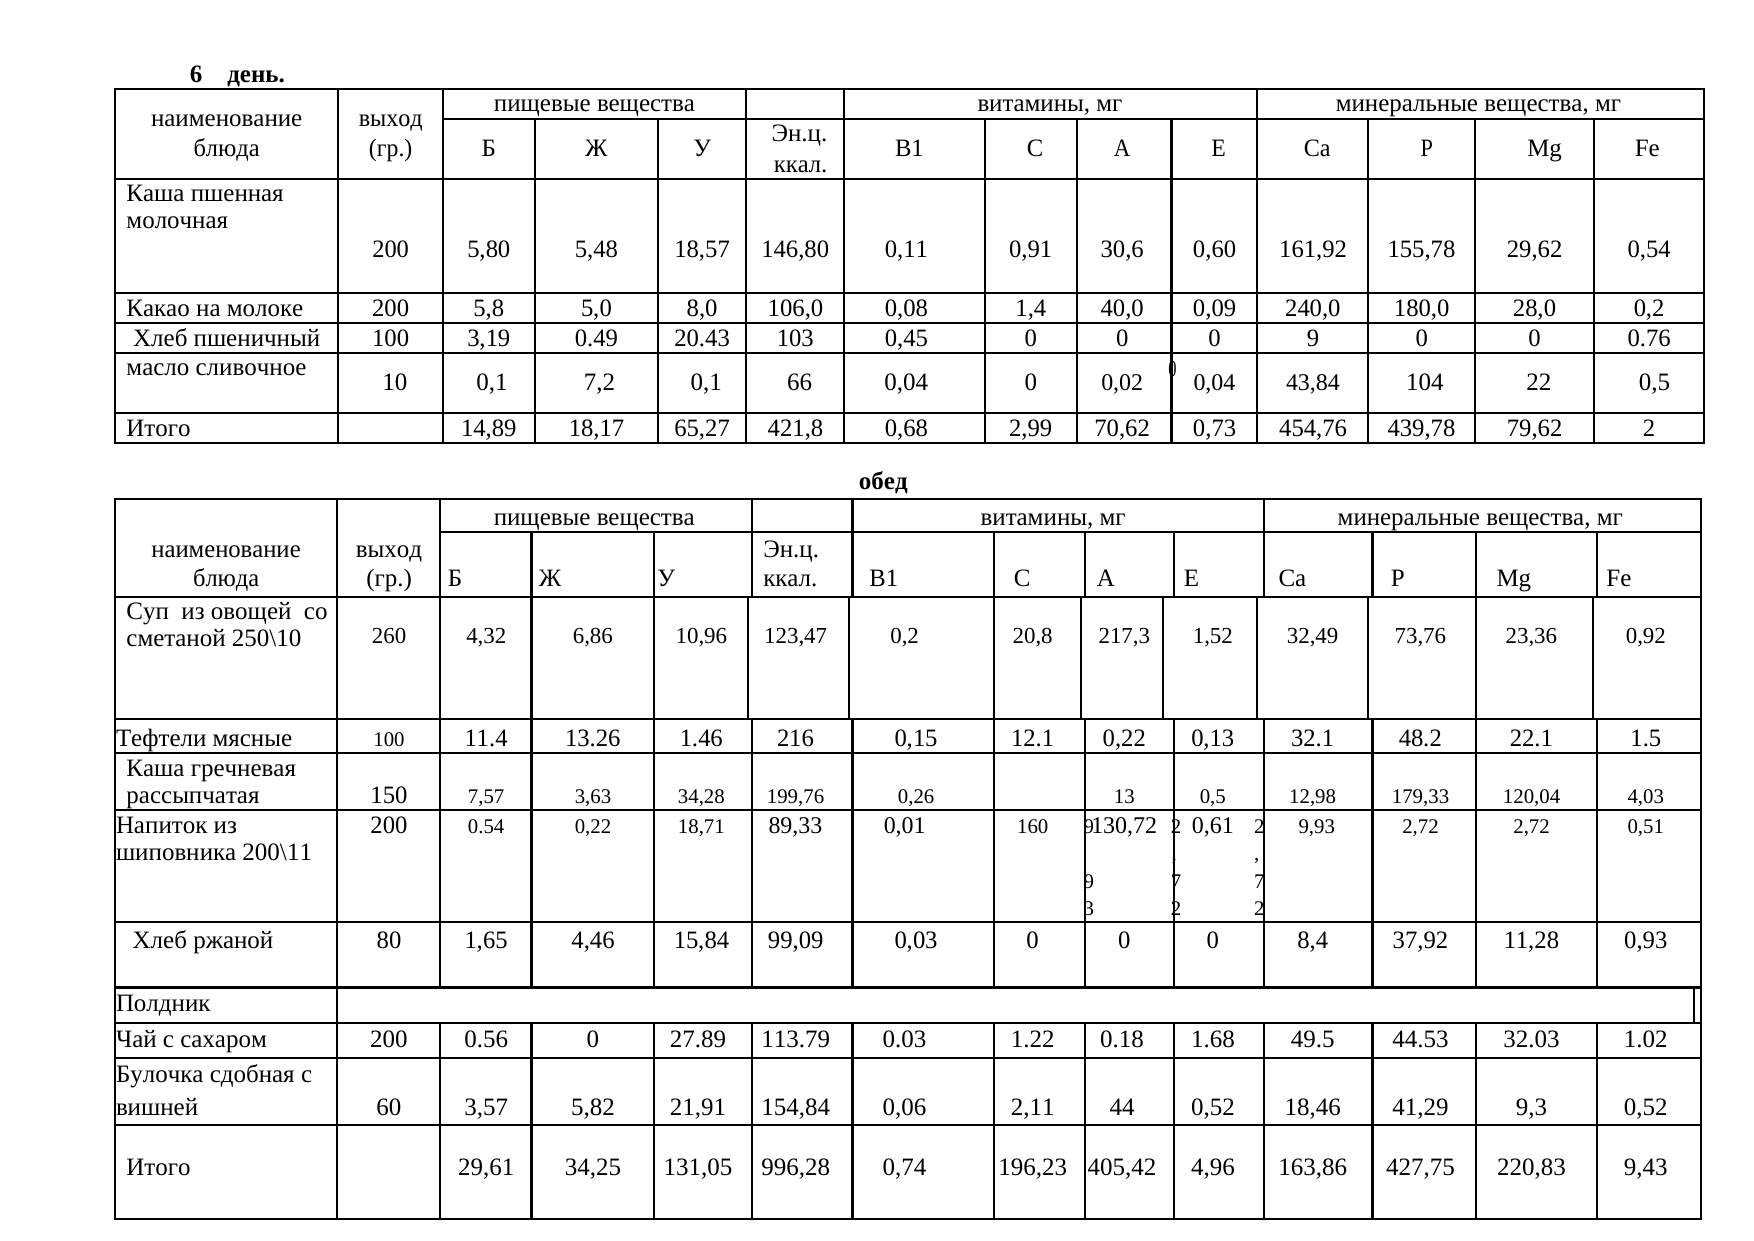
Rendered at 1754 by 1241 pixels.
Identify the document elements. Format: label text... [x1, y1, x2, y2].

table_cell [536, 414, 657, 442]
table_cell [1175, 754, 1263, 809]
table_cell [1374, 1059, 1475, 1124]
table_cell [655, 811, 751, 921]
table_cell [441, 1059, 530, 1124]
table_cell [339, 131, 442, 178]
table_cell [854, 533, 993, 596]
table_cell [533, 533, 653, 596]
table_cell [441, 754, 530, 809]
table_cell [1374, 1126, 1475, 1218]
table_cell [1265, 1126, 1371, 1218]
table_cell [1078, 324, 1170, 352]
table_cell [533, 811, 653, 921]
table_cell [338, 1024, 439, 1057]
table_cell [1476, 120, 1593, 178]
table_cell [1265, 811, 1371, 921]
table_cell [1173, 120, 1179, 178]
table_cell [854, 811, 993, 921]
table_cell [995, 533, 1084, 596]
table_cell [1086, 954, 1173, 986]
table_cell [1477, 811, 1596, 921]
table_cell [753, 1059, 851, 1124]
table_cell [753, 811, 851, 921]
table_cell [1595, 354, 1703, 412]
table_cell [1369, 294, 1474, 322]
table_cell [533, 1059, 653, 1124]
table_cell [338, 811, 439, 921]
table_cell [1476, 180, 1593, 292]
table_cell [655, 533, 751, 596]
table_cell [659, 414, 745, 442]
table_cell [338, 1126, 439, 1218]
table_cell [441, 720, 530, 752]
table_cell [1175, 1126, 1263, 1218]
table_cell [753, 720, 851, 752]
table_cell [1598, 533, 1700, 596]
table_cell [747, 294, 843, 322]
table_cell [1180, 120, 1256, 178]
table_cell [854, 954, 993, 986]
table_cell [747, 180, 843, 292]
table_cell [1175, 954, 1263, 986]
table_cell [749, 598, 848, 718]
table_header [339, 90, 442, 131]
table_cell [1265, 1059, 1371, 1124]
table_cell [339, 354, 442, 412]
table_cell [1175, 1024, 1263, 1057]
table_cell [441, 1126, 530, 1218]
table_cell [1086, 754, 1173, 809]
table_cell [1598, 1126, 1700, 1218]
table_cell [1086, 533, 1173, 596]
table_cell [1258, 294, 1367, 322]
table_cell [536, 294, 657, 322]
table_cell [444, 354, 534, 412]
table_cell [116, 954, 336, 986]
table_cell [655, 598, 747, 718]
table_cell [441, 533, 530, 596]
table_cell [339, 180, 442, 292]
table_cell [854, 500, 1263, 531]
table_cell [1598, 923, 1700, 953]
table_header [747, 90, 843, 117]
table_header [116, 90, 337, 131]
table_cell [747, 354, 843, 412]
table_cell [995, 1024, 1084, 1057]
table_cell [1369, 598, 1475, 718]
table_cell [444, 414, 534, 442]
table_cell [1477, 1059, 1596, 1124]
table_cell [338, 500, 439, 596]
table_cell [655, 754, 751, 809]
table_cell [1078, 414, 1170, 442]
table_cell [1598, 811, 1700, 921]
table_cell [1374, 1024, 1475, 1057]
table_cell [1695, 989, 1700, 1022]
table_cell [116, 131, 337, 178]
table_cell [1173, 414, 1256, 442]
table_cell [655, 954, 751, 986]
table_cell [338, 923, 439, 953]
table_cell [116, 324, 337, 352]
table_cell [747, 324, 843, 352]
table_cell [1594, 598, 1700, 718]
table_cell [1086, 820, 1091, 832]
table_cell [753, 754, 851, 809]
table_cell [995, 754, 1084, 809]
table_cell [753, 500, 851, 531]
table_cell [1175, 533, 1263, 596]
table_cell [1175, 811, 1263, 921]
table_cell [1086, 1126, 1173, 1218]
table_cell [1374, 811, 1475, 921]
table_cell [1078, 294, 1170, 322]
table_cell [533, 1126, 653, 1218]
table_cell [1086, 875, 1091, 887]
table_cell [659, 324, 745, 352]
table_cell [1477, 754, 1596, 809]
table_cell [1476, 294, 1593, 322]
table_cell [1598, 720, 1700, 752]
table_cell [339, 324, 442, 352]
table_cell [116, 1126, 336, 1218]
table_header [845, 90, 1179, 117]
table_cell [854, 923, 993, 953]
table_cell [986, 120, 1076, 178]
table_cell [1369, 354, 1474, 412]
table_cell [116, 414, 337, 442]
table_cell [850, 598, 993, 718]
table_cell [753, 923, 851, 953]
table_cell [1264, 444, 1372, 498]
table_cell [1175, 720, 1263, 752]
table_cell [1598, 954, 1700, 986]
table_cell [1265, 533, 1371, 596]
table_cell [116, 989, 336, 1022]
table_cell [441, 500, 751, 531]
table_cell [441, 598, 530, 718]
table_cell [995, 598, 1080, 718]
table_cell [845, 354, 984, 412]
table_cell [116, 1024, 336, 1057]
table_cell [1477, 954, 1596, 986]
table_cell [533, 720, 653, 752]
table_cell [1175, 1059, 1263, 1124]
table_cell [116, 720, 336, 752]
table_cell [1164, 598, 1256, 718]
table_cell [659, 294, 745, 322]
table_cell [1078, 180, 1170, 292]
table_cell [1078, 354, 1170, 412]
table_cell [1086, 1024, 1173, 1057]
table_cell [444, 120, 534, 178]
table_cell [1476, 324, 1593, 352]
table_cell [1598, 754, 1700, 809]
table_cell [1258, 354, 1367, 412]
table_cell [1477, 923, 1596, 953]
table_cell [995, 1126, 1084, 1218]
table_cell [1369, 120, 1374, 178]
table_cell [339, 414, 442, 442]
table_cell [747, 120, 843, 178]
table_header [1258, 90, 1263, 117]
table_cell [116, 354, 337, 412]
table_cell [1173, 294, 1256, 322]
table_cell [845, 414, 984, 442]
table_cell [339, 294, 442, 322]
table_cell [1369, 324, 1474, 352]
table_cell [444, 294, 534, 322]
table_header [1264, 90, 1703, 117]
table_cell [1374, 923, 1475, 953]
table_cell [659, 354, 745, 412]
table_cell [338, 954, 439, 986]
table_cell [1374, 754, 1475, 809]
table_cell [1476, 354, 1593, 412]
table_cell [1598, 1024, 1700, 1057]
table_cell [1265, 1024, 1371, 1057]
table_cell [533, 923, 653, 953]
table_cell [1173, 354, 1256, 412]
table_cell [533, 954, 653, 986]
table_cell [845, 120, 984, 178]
list день. [189, 59, 1700, 88]
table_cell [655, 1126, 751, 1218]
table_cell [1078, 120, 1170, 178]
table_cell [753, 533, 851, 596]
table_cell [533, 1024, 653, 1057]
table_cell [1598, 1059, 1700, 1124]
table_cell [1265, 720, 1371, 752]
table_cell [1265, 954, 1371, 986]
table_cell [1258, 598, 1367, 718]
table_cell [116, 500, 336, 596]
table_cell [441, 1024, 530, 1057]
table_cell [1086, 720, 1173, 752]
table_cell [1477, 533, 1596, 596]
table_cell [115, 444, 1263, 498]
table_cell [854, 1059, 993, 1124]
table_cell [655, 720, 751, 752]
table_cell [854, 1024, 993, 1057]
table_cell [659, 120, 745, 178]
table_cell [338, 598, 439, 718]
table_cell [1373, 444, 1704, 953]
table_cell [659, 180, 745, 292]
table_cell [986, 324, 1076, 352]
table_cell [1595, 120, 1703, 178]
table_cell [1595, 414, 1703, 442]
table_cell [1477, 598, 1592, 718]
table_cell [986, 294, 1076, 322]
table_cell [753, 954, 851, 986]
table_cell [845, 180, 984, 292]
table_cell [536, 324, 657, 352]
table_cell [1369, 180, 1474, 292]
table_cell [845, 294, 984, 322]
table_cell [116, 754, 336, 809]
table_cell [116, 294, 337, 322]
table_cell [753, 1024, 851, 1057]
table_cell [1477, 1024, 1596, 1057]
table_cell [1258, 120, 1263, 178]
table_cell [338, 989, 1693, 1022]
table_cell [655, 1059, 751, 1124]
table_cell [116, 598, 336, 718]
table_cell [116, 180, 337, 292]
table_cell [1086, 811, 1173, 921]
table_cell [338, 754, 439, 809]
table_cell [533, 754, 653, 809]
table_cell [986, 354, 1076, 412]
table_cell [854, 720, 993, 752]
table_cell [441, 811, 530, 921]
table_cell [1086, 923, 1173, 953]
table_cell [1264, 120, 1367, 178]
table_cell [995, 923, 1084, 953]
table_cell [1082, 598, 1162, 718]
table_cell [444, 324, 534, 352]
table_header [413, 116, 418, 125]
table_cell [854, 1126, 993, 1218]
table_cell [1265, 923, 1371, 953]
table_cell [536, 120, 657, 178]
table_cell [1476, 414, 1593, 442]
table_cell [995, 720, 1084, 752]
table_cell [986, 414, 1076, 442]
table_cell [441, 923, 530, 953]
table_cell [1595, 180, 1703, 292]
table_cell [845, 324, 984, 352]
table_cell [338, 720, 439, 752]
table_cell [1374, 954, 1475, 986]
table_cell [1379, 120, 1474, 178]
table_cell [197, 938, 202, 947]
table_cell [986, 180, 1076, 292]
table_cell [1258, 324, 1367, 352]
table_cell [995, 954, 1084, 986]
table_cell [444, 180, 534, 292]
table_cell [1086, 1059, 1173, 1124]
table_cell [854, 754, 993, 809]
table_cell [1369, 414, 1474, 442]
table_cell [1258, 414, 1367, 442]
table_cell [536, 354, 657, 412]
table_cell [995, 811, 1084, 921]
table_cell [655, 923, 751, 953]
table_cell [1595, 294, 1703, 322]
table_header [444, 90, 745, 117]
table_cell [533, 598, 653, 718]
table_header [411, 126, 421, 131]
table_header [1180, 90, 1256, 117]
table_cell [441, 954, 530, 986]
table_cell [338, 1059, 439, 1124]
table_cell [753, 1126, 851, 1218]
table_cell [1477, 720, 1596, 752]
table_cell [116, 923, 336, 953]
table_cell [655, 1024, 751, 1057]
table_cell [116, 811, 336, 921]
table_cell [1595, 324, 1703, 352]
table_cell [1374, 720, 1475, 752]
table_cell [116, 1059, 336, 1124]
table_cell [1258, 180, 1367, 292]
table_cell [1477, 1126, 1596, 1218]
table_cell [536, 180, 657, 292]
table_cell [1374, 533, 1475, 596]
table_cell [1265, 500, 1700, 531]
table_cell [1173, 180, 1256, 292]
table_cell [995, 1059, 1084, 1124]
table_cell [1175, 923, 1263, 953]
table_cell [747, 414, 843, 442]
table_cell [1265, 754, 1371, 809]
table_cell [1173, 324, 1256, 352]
